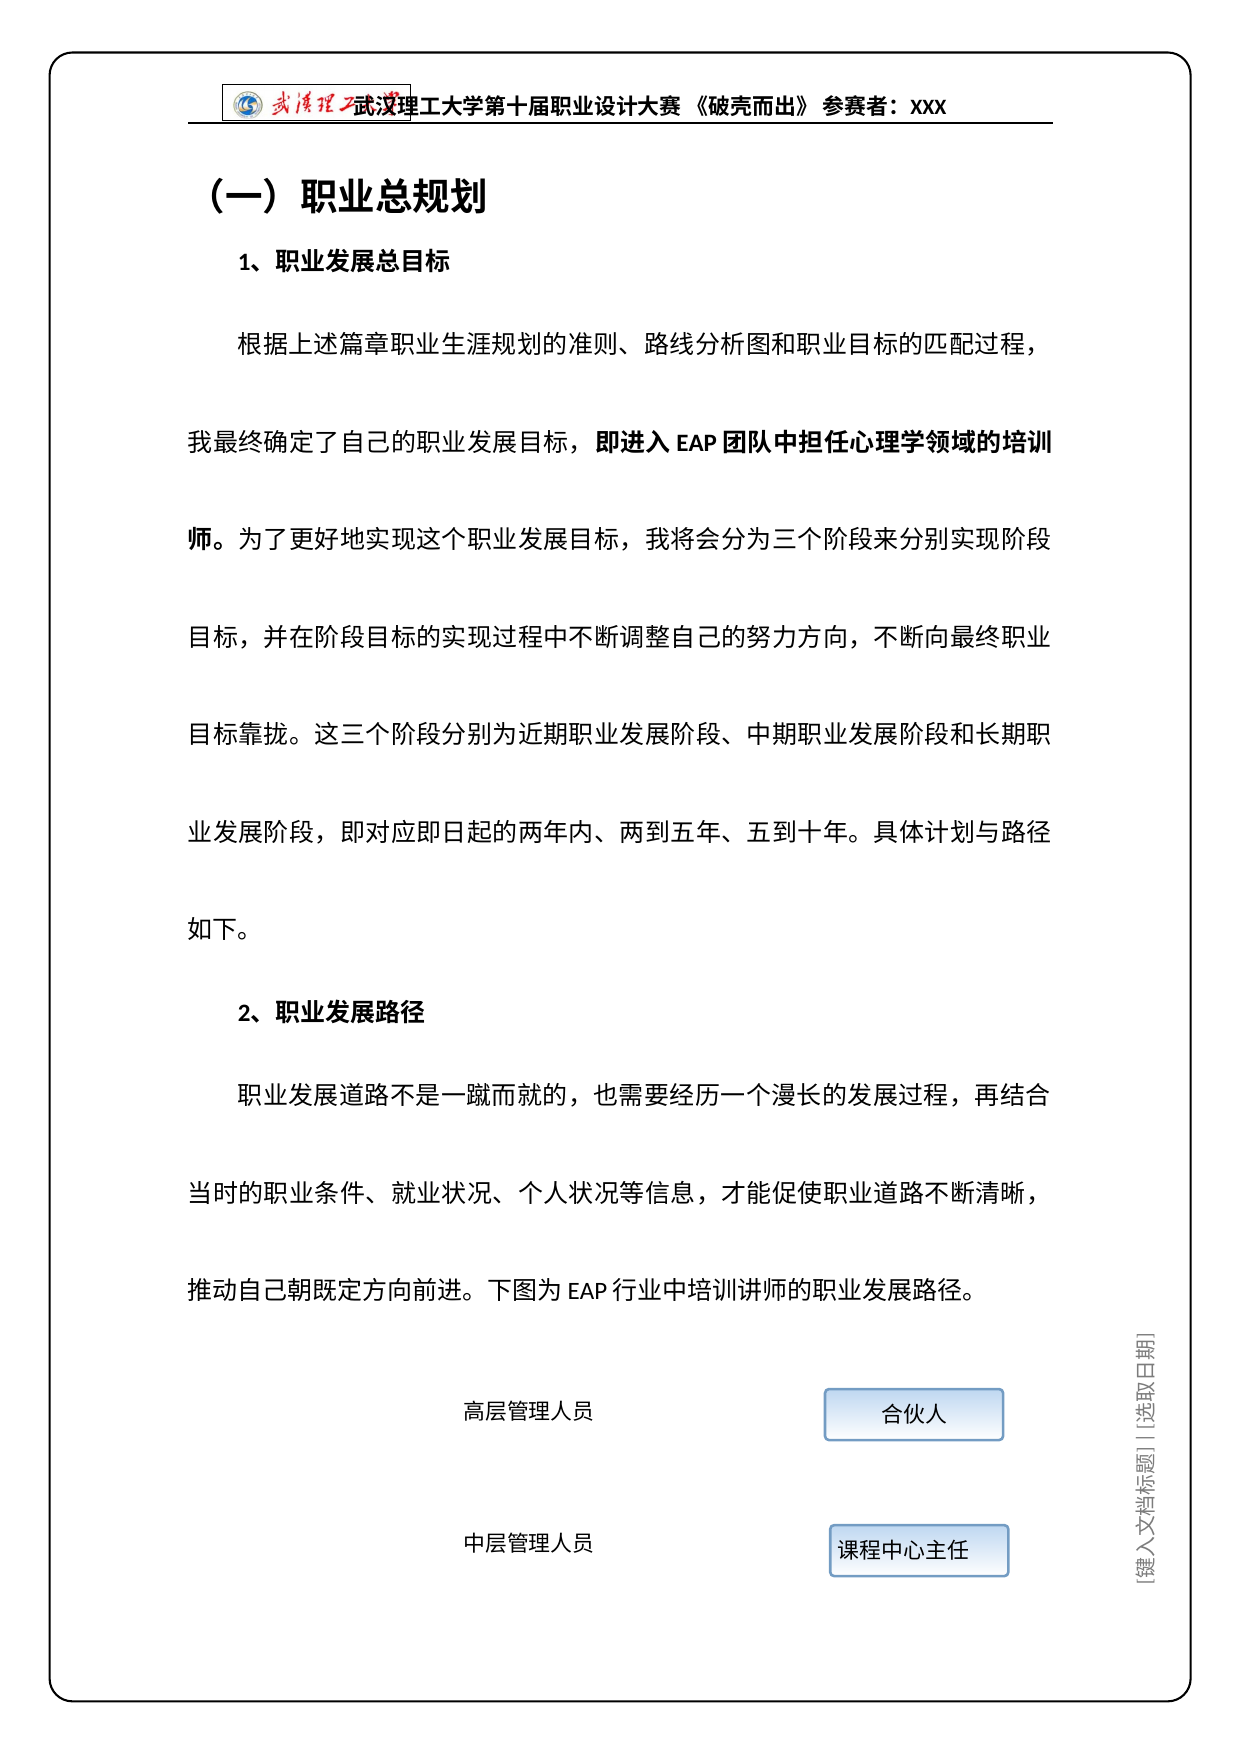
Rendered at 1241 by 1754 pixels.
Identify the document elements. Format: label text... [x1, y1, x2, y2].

text 1、职业发展总目标 [187, 227, 1053, 292]
picture [223, 85, 410, 120]
text 2、职业发展路径 [187, 978, 1053, 1043]
text 根据上述篇章职业生涯规划的准则、路线分析图和职业目标的匹配过程，我最终确定了自己的职业发展目标，即进入EAP团队中担任心理学领域的培训师。为了更好地实现这个职业发展目标，我将会分为三个阶段来分别实现阶段目标，并在阶段目标的实现过程中不断调整自己的努力方向，不断向最终职业目标靠拢。这三个阶段分别为近期职业发展阶段、中期职业发展阶段和长期职业发展阶段，即对应即日起的两年内、两到五年、五到十年。具体计划与路径如下。 [187, 310, 1053, 960]
text （一）职业总规划 [187, 162, 1053, 227]
text 职业发展道路不是一蹴而就的，也需要经历一个漫长的发展过程，再结合当时的职业条件、就业状况、个人状况等信息，才能促使职业道路不断清晰，推动自己朝既定方向前进。下图为EAP行业中培训讲师的职业发展路径。 [187, 1061, 1053, 1321]
